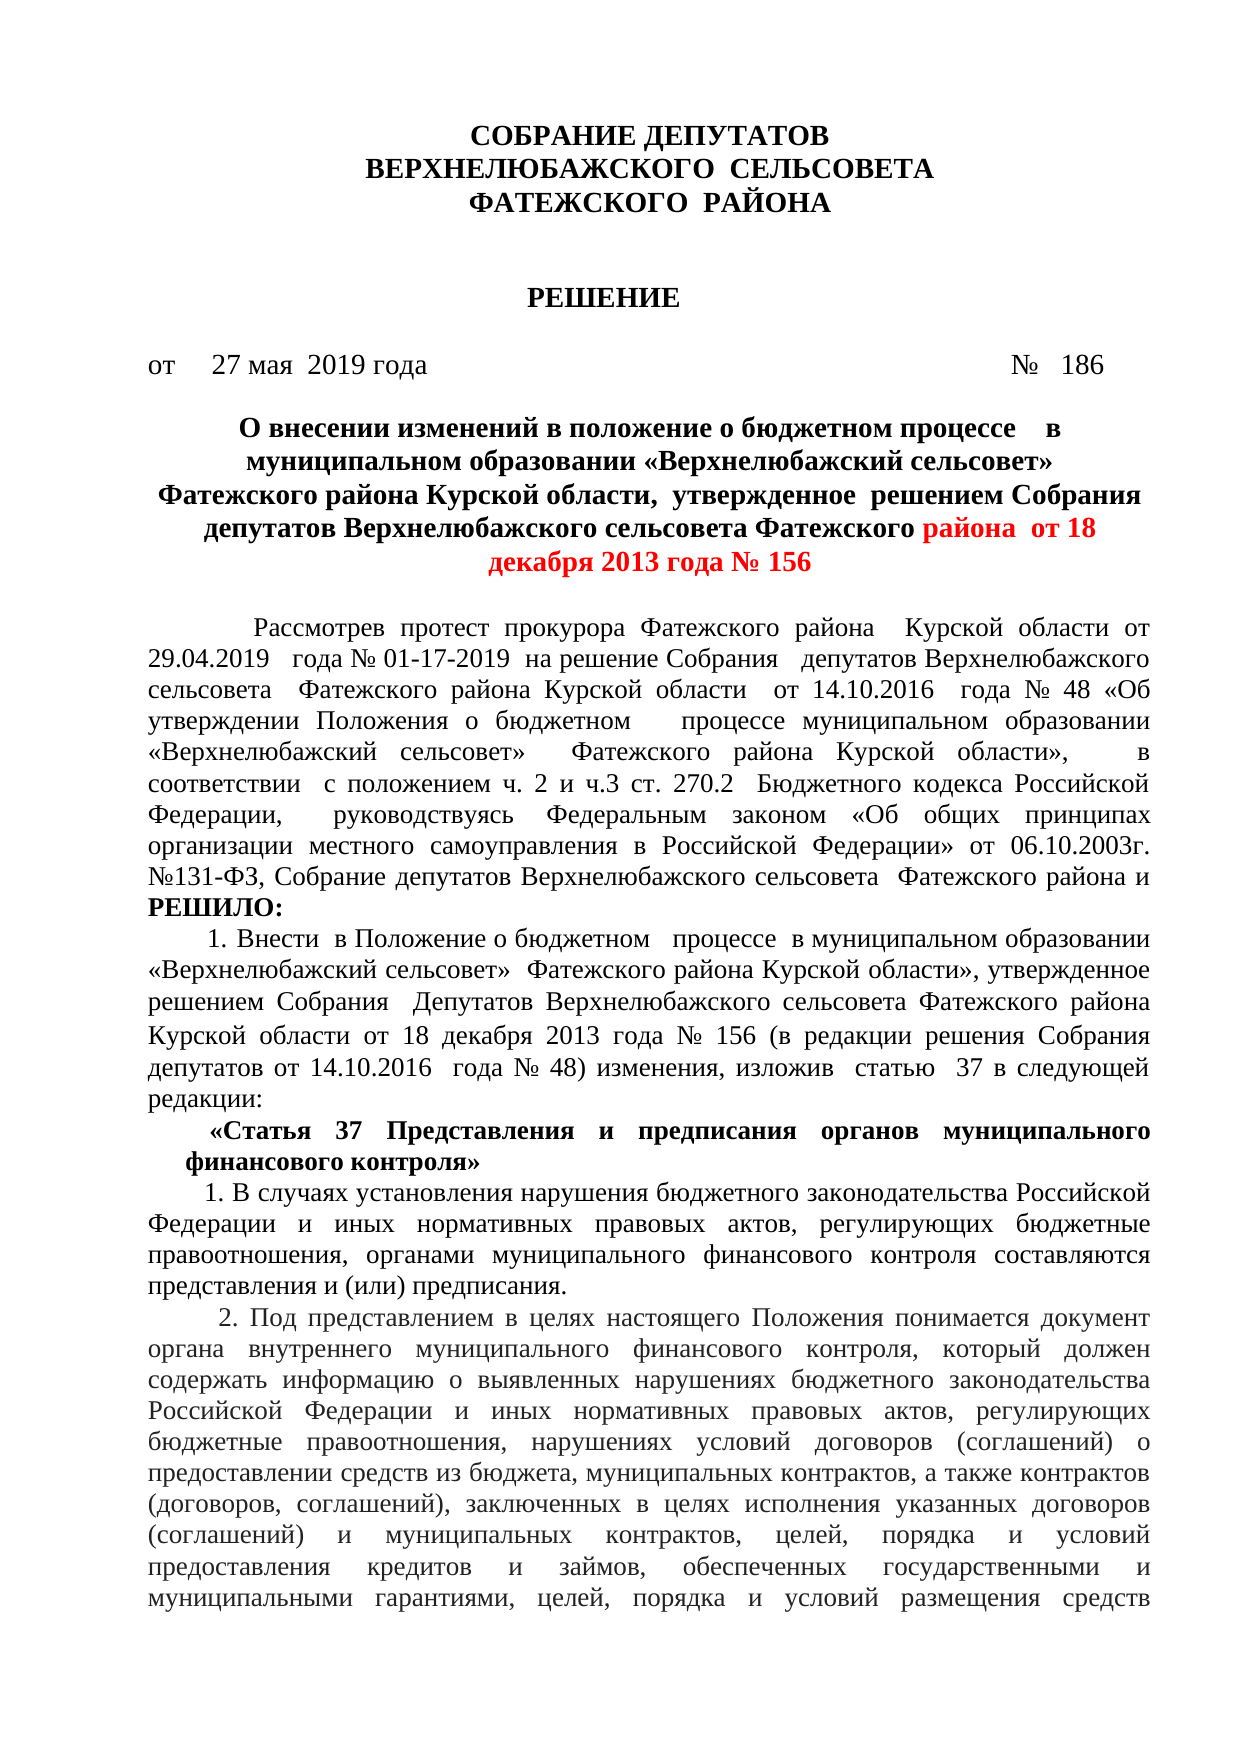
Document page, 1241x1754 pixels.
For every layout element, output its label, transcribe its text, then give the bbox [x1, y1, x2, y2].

text «Статья 37 Представления и предписания органов муниципального финансового контроля» [185, 1114, 1152, 1176]
text О внесении изменений в положение о бюджетном процессе в муниципальном образовании «Верхнелюбажский сельсовет» Фатежского района Курской области, утвержденное решением Собрания депутатов Верхнелюбажского сельсовета Фатежского района от 18 декабря 2013 года № 156 [148, 410, 1152, 577]
text 1. В случаях установления нарушения бюджетного законодательства Российской Федерации и иных нормативных правовых актов, регулирующих бюджетные правоотношения, органами муниципального финансового контроля составляются представления и (или) предписания. [148, 1176, 1152, 1301]
list Внести в Положение о бюджетном процессе в муниципальном образовании «Верхнелюбажский сельсовет» Фатежского района Курской области», утвержденное решением Собрания Депутатов Верхнелюбажского сельсовета Фатежского района Курской области от 18 декабря 2013 года № 156 (в редакции решения Собрания депутатов от 14.10.2016 года № 48) изменения, изложив статью 37 в следующей редакции: [148, 922, 1152, 1114]
text ВЕРХНЕЛЮБАЖСКОГО СЕЛЬСОВЕТА ФАТЕЖСКОГО РАЙОНА [148, 152, 1152, 219]
text от 27 мая 2019 года № 186 [148, 347, 1152, 381]
text РЕШЕНИЕ [148, 280, 1152, 314]
text СОБРАНИЕ ДЕПУТАТОВ [148, 118, 1152, 152]
text Рассмотрев протест прокурора Фатежского района Курской области от 29.04.2019 года № 01-17-2019 на решение Собрания депутатов Верхнелюбажского сельсовета Фатежского района Курской области от 14.10.2016 года № 48 «Об утверждении Положения о бюджетном процессе муниципальном образовании «Верхнелюбажский сельсовет» Фатежского района Курской области», в соответствии с положением ч. 2 и ч.3 ст. 270.2 Бюджетного кодекса Российской Федерации, руководствуясь Федеральным законом «Об общих принципах организации местного самоуправления в Российской Федерации» от 06.10.2003г. №131-ФЗ, Собрание депутатов Верхнелюбажского сельсовета Фатежского района и РЕШИЛО: [148, 611, 1152, 922]
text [148, 1301, 1152, 1612]
